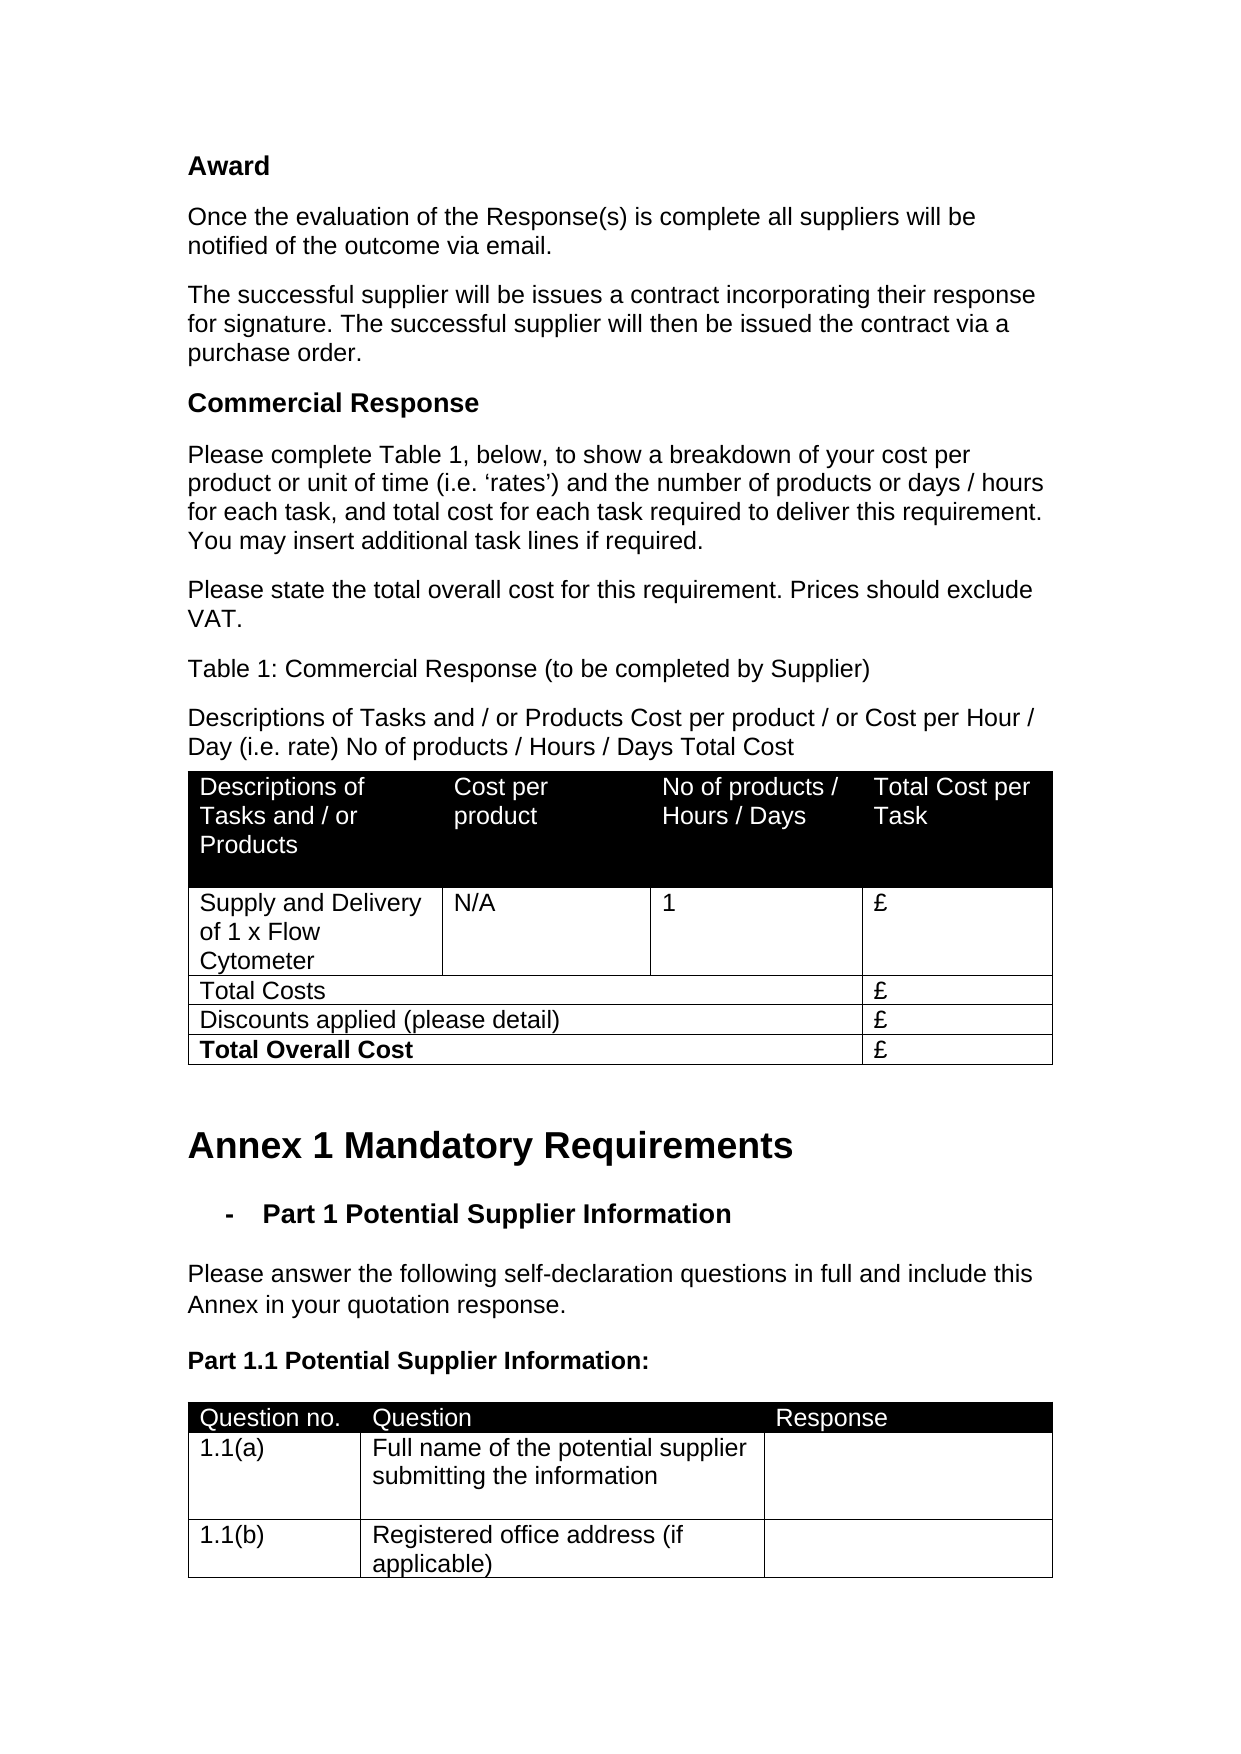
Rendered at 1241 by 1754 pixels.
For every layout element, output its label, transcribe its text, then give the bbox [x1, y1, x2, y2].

table_cell 1.1(b) [189, 1520, 360, 1577]
table_cell 1.1(a) [189, 1433, 360, 1519]
text Commercial Response [187, 387, 1053, 419]
table_header Cost per product [443, 772, 650, 887]
table_cell Total Costs [189, 976, 862, 1004]
table_cell Discounts applied (please detail) [189, 1005, 862, 1034]
table_header Question no. [189, 1403, 360, 1431]
table_cell Total Overall Cost [189, 1035, 862, 1064]
table_header Total Cost per Task [863, 772, 1052, 887]
table_header No of products / Hours / Days [651, 772, 862, 887]
table_header Response [765, 1403, 1052, 1431]
text Descriptions of Tasks and / or Products Cost per product / or Cost per Hour / Day (i.e. rate) No of products / Hours / Days Total Cost [187, 703, 1053, 761]
text Award [187, 150, 1053, 181]
text Table 1: Commercial Response (to be completed by Supplier) [187, 654, 1053, 682]
text Please answer the following self-declaration questions in full and include this Annex in your quotation response. [187, 1258, 1053, 1318]
table_cell Registered office address (if applicable) [361, 1520, 764, 1577]
text Please complete Table 1, below, to show a breakdown of your cost per product or unit of time (i.e. ‘rates’) and the number of products or days / hours for each task, and total cost for each task required to deliver this requirement. You may insert additional task lines if required. [187, 439, 1053, 554]
table_cell £ [863, 888, 1052, 974]
table_cell [765, 1520, 1052, 1577]
table_cell 1 [651, 888, 862, 974]
text The successful supplier will be issues a contract incorporating their response for signature. The successful supplier will then be issued the contract via a purchase order. [187, 280, 1053, 367]
table_cell [765, 1433, 1052, 1519]
table_cell N/A [443, 888, 650, 974]
table_cell Supply and Delivery of 1 x Flow Cytometer [189, 888, 442, 974]
table_cell £ [863, 976, 1052, 1004]
table_header Question [361, 1403, 764, 1431]
text Annex 1 Mandatory Requirements [187, 1123, 1053, 1166]
text Once the evaluation of the Response(s) is complete all suppliers will be notified of the outcome via email. [187, 202, 1053, 259]
table_header Descriptions of Tasks and / or Products [189, 772, 442, 887]
table_cell £ [863, 1035, 1052, 1064]
table_cell Full name of the potential supplier submitting the information [361, 1433, 764, 1519]
list Part 1 Potential Supplier Information [225, 1198, 1053, 1229]
text Please state the total overall cost for this requirement. Prices should exclude VAT. [187, 575, 1053, 633]
text Part 1.1 Potential Supplier Information: [187, 1346, 1053, 1374]
table_cell £ [863, 1005, 1052, 1034]
